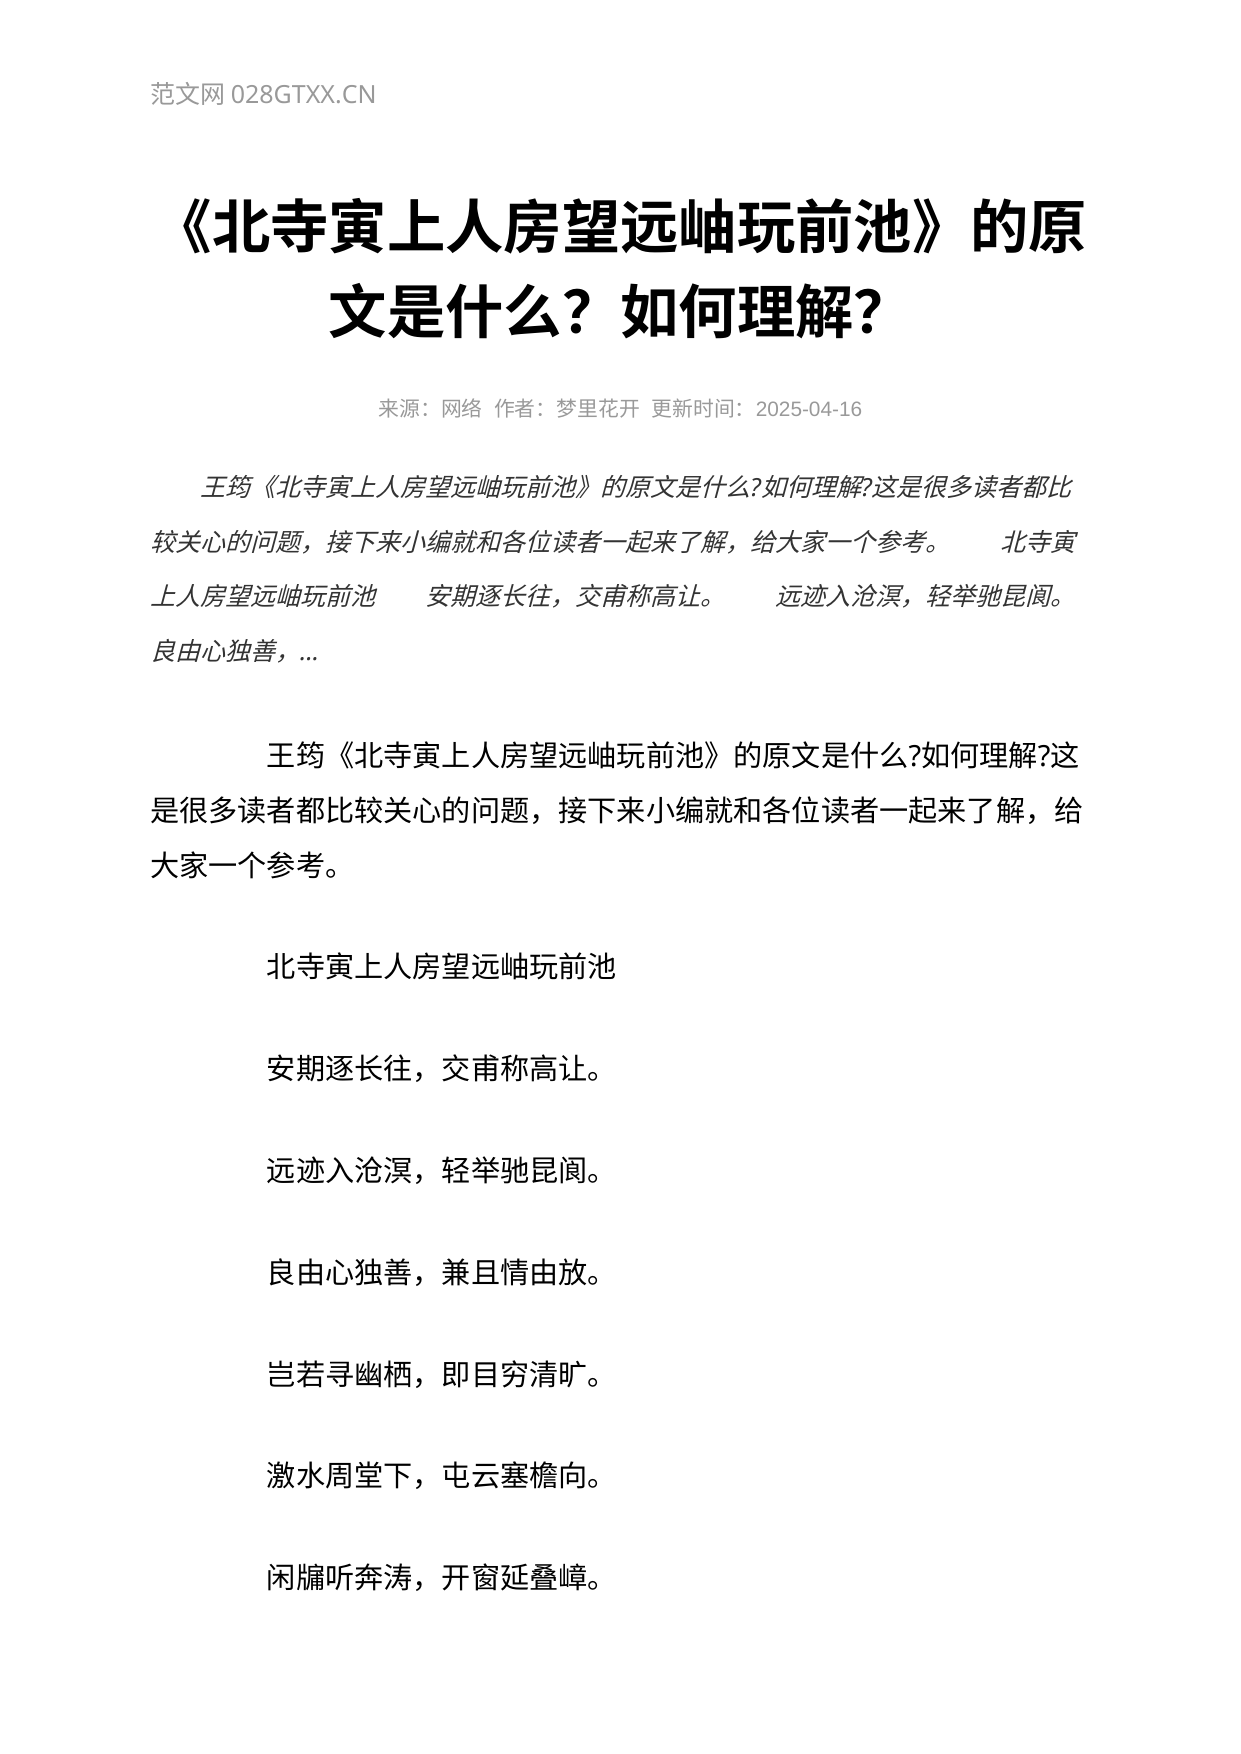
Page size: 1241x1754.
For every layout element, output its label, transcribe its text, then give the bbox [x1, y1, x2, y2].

subtitle 《北寺寅上人房望远岫玩前池》的原文是什么？如何理解？ [150, 181, 1090, 350]
text 王筠《北寺寅上人房望远岫玩前池》的原文是什么?如何理解?这是很多读者都比较关心的问题，接下来小编就和各位读者一起来了解，给大家一个参考。 北寺寅上人房望远岫玩前池 安期逐长往，交甫称高让。 远迹入沧溟，轻举驰昆阆。 良由心独善，... [150, 468, 1090, 667]
text 安期逐长往，交甫称高让。 [150, 1046, 1090, 1088]
text 王筠《北寺寅上人房望远岫玩前池》的原文是什么?如何理解?这是很多读者都比较关心的问题，接下来小编就和各位读者一起来了解，给大家一个参考。 [150, 732, 1090, 884]
text 良由心独善，兼且情由放。 [150, 1249, 1090, 1292]
text 北寺寅上人房望远岫玩前池 [150, 944, 1090, 986]
text 远迹入沧溟，轻举驰昆阆。 [150, 1147, 1090, 1190]
text 激水周堂下，屯云塞檐向。 [150, 1453, 1090, 1495]
text 岂若寻幽栖，即目穷清旷。 [150, 1351, 1090, 1393]
text 闲牖听奔涛，开窗延叠嶂。 [150, 1554, 1090, 1597]
text 来源：网络 作者：梦里花开 更新时间：2025-04-16 [150, 397, 1090, 421]
